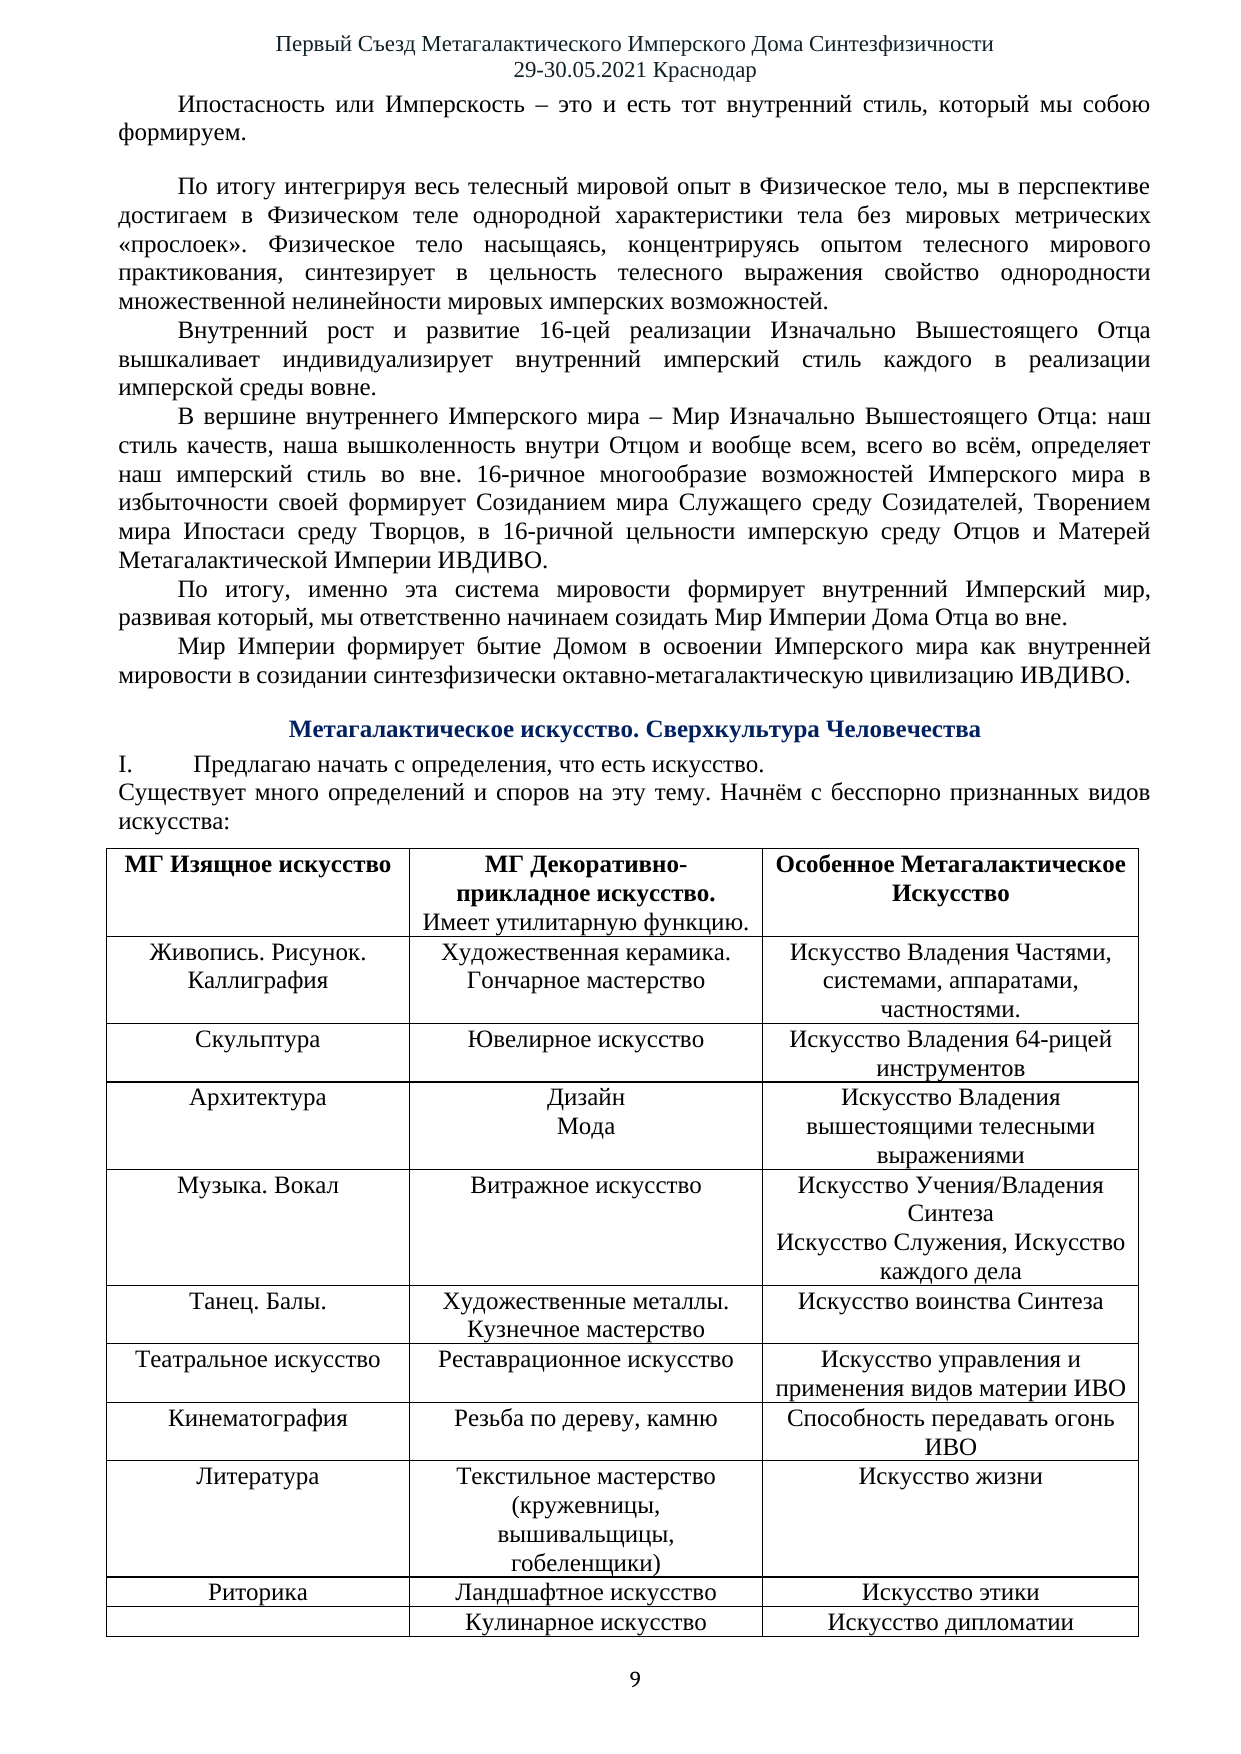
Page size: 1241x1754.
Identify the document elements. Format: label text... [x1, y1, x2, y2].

table_cell Архитектура [107, 1083, 409, 1169]
table_cell Реставрационное искусство [410, 1344, 762, 1402]
table_cell Способность передавать огонь ИВО [763, 1403, 1138, 1460]
table_cell Резьба по дереву, камню [410, 1403, 762, 1460]
table_cell Литература [107, 1461, 409, 1576]
table_cell Искусство Владения 64-рицей инструментов [763, 1024, 1138, 1081]
table_cell Искусство жизни [763, 1461, 1138, 1576]
table_cell Скульптура [107, 1024, 409, 1081]
table_cell Живопись. Рисунок. Каллиграфия [107, 937, 409, 1023]
text Мир Империи формирует бытие Домом в освоении Имперского мира как внутренней мировости в созидании синтезфизически октавно-метагалактическую цивилизацию ИВДИВО. [118, 631, 1152, 689]
text Существует много определений и споров на эту тему. Начнём с бесспорно признанных видов искусства: [118, 777, 1152, 835]
table_cell Риторика [107, 1578, 409, 1606]
table_cell Ювелирное искусство [410, 1024, 762, 1081]
table_cell Искусство этики [763, 1578, 1138, 1606]
subtitle Метагалактическое искусство. Сверхкультура Человечества [118, 714, 1152, 742]
text Ипостасность или Имперскость – это и есть тот внутренний стиль, который мы собою формируем. [118, 89, 1152, 146]
text I. Предлагаю начать с определения, что есть искусство. [118, 749, 1152, 777]
table_header МГ Изящное искусство [107, 849, 409, 936]
text По итогу, именно эта система мировости формирует внутренний Имперский мир, развивая который, мы ответственно начинаем созидать Мир Империи Дома Отца во вне. [118, 574, 1152, 631]
table_cell Текстильное мастерство (кружевницы, вышивальщицы, гобеленщики) [410, 1461, 762, 1576]
table_cell Танец. Балы. [107, 1286, 409, 1343]
table_cell Художественные металлы. Кузнечное мастерство [410, 1286, 762, 1343]
text В вершине внутреннего Имперского мира – Мир Изначально Вышестоящего Отца: наш стиль качеств, наша вышколенность внутри Отцом и вообще всем, всего во всём, определяет наш имперский стиль во вне. 16-ричное многообразие возможностей Имперского мира в избыточности своей формирует Созиданием мира Служащего среду Созидателей, Творением мира Ипостаси среду Творцов, в 16-ричной цельности имперскую среду Отцов и Матерей Метагалактической Империи ИВДИВО. [118, 401, 1152, 574]
table_cell Витражное искусство [410, 1170, 762, 1285]
table_cell Музыка. Вокал [107, 1170, 409, 1285]
table_cell Искусство Владения Частями, системами, аппаратами, частностями. [763, 937, 1138, 1023]
table_cell Художественная керамика. Гончарное мастерство [410, 937, 762, 1023]
table_cell Искусство дипломатии [763, 1607, 1138, 1636]
table_cell Ландшафтное искусство [410, 1578, 762, 1606]
table_cell Кулинарное искусство [410, 1607, 762, 1636]
table_cell Дизайн Мода [410, 1083, 762, 1169]
table_header МГ Декоративно-прикладное искусство. Имеет утилитарную функцию. [410, 849, 762, 936]
table_header Особенное Метагалактическое Искусство [763, 849, 1138, 936]
table_cell Искусство Владения вышестоящими телесными выражениями [763, 1083, 1138, 1169]
table_cell Искусство управления и применения видов материи ИВО [763, 1344, 1138, 1402]
table_cell Искусство воинства Синтеза [763, 1286, 1138, 1343]
table_cell [107, 1607, 409, 1636]
table_cell Искусство Учения/Владения Синтеза Искусство Служения, Искусство каждого дела [763, 1170, 1138, 1285]
text Внутренний рост и развитие 16-цей реализации Изначально Вышестоящего Отца вышкаливает индивидуализирует внутренний имперский стиль каждого в реализации имперской среды вовне. [118, 315, 1152, 401]
table_cell Театральное искусство [107, 1344, 409, 1402]
text По итогу интегрируя весь телесный мировой опыт в Физическое тело, мы в перспективе достигаем в Физическом теле однородной характеристики тела без мировых метрических «прослоек». Физическое тело насыщаясь, концентрируясь опытом телесного мирового практикования, синтезирует в цельность телесного выражения свойство однородности множественной нелинейности мировых имперских возможностей. [118, 171, 1152, 315]
table_cell Кинематография [107, 1403, 409, 1460]
